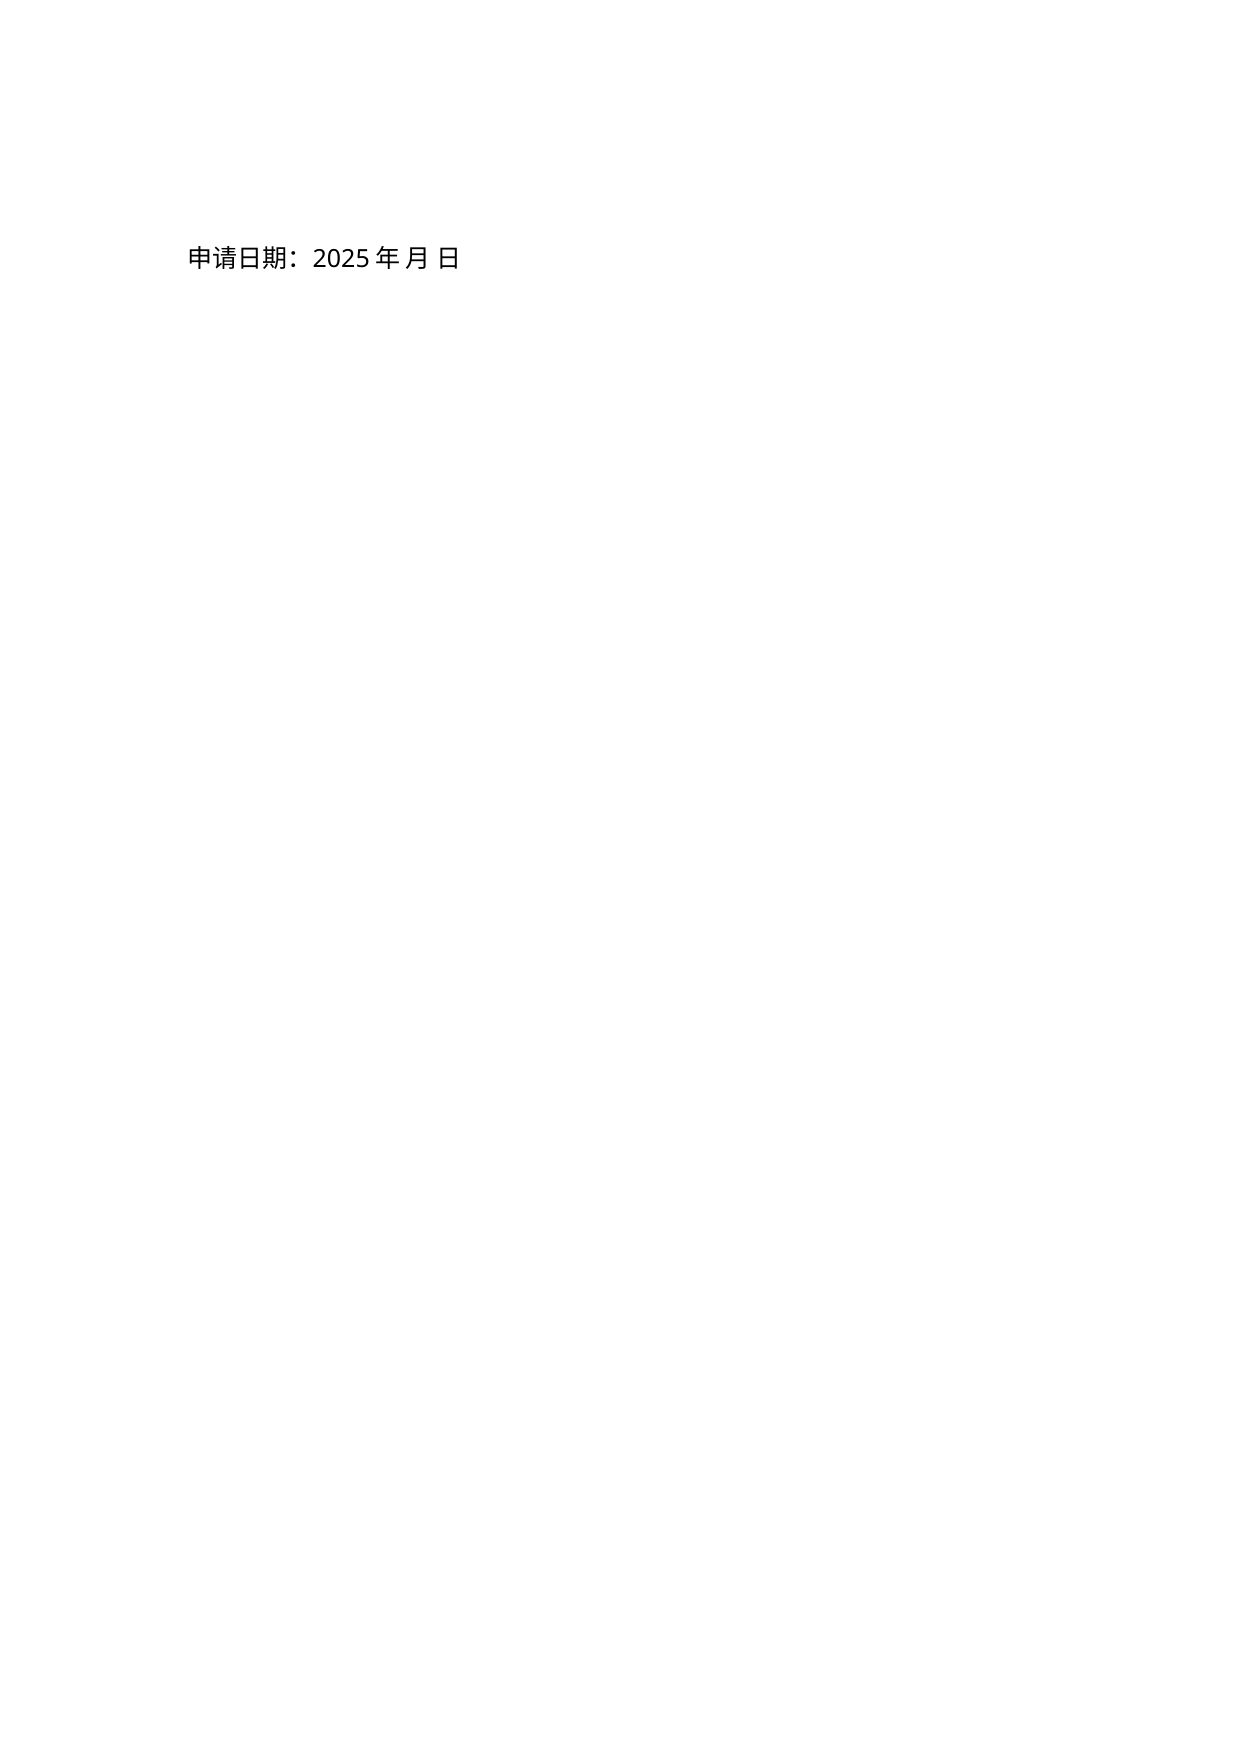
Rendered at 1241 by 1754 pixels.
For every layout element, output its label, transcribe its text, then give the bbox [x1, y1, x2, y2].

text 申请日期：2025年 月 日 [187, 220, 1053, 279]
